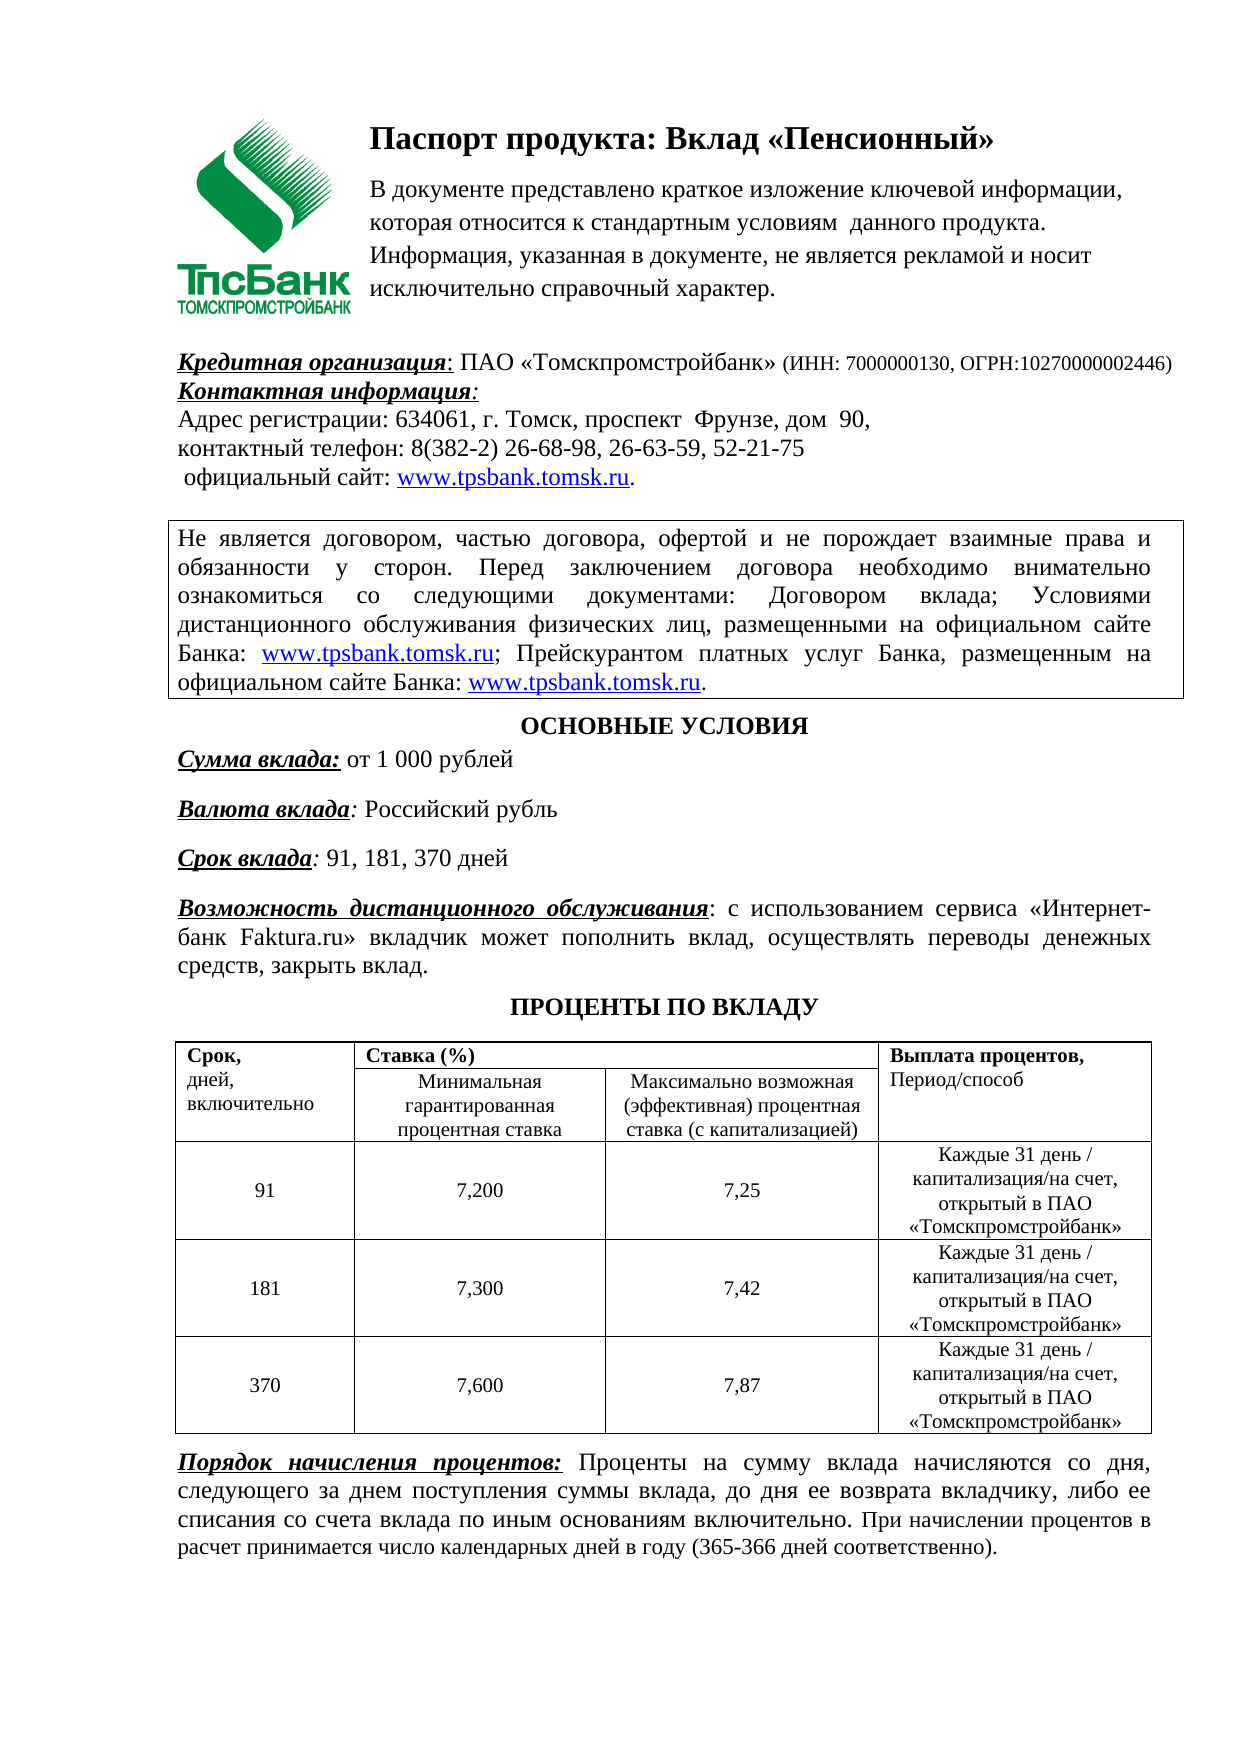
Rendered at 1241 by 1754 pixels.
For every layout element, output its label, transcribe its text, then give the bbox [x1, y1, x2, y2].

text Не является договором, частью договора, офертой и не порождает взаимные права и обязанности у сторон. Перед заключением договора необходимо внимательно ознакомиться со следующими документами: Договором вклада; Условиями дистанционного обслуживания физических лиц, размещенными на официальном сайте Банка: www.tpsbank.tomsk.ru; Прейскурантом платных услуг Банка, размещенным на официальном сайте Банка: www.tpsbank.tomsk.ru. [169, 521, 1183, 698]
table_header Выплата процентов, Период/способ [879, 1043, 1151, 1141]
picture [177, 118, 351, 314]
table_cell 181 [176, 1240, 354, 1336]
table_cell 7,200 [355, 1142, 605, 1238]
table_cell Каждые 31 день / капитализация/на счет, открытый в ПАО «Томскпромстройбанк» [879, 1337, 1151, 1433]
text Возможность дистанционного обслуживания: с использованием сервиса «Интернет-банк Faktura.ru» вкладчик может пополнить вклад, осуществлять переводы денежных средств, закрыть вклад. [177, 893, 1152, 979]
table_cell 7,87 [606, 1337, 878, 1433]
text Контактная информация: [177, 376, 1152, 404]
text ОСНОВНЫЕ УСЛОВИЯ [177, 711, 1152, 740]
table_cell 7,42 [606, 1240, 878, 1336]
table_cell Минимальная гарантированная процентная ставка [355, 1069, 605, 1141]
table_header Срок, дней, включительно [176, 1043, 354, 1141]
text официальный сайт: www.tpsbank.tomsk.ru. [177, 462, 1152, 491]
text Сумма вклада: от 1 000 рублей [177, 744, 1152, 773]
table_cell 91 [176, 1142, 354, 1238]
table_cell Каждые 31 день / капитализация/на счет, открытый в ПАО «Томскпромстройбанк» [879, 1142, 1151, 1238]
table_cell 7,300 [355, 1240, 605, 1336]
text В документе представлено краткое изложение ключевой информации, которая относится к стандартным условиям данного продукта. Информация, указанная в документе, не является рекламой и носит исключительно справочный характер. [351, 174, 1152, 301]
table_header Ставка (%) [355, 1043, 878, 1068]
table_cell 7,25 [606, 1142, 878, 1238]
table_cell 7,600 [355, 1337, 605, 1433]
text Паспорт продукта: Вклад «Пенсионный» [351, 118, 1152, 156]
text Кредитная организация: ПАО «Томскпромстройбанк» (ИНН: 7000000130, ОГРН:10270000002446) [177, 347, 1181, 376]
table_cell 370 [176, 1337, 354, 1433]
table_cell Максимально возможная (эффективная) процентная ставка (с капитализацией) [606, 1069, 878, 1141]
table_cell Каждые 31 день / капитализация/на счет, открытый в ПАО «Томскпромстройбанк» [879, 1240, 1151, 1336]
text Срок вклада: 91, 181, 370 дней [177, 843, 1152, 872]
text Порядок начисления процентов: Проценты на сумму вклада начисляются со дня, следующего за днем поступления суммы вклада, до дня ее возврата вкладчику, либо ее списания со счета вклада по иным основаниям включительно. При начислении процентов в расчет принимается число календарных дней в году (365-366 дней соответственно). [177, 1447, 1152, 1559]
text Адрес регистрации: 634061, г. Томск, проспект Фрунзе, дом 90, [177, 404, 1152, 433]
text Валюта вклада: Российский рубль [177, 794, 1152, 823]
text ПРОЦЕНТЫ ПО ВКЛАДУ [177, 992, 1152, 1021]
text контактный телефон: 8(382-2) 26-68-98, 26-63-59, 52-21-75 [177, 433, 1152, 462]
